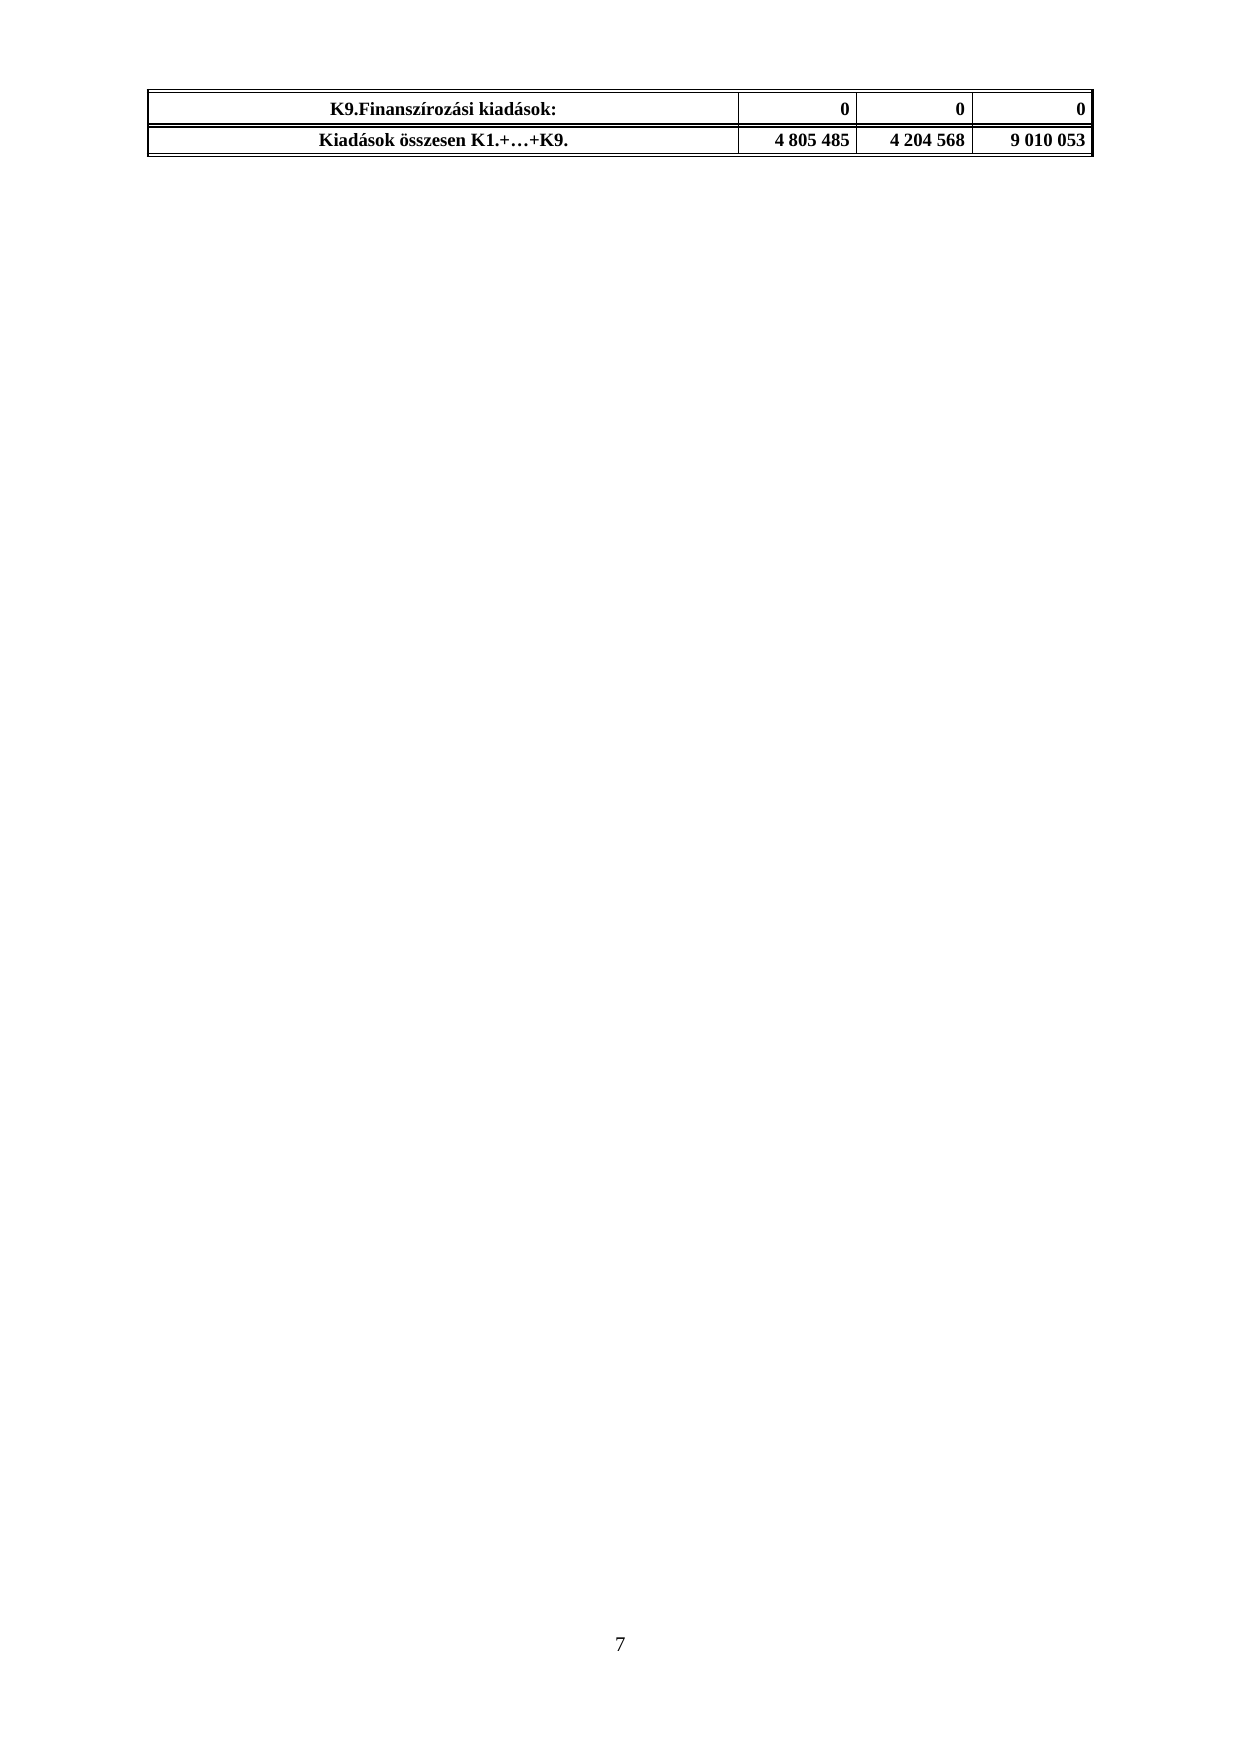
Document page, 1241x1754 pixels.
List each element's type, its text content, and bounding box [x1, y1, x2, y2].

table_cell 4 805 485 [739, 128, 856, 153]
table_cell K9.Finanszírozási kiadások: [149, 93, 738, 123]
table_cell 4 204 568 [857, 128, 972, 153]
table_cell Kiadások összesen K1.+…+K9. [149, 128, 738, 153]
table_cell 9 010 053 [973, 128, 1091, 153]
table_cell 0 [857, 93, 972, 123]
table_cell 0 [973, 93, 1091, 123]
table_cell 0 [739, 93, 856, 123]
